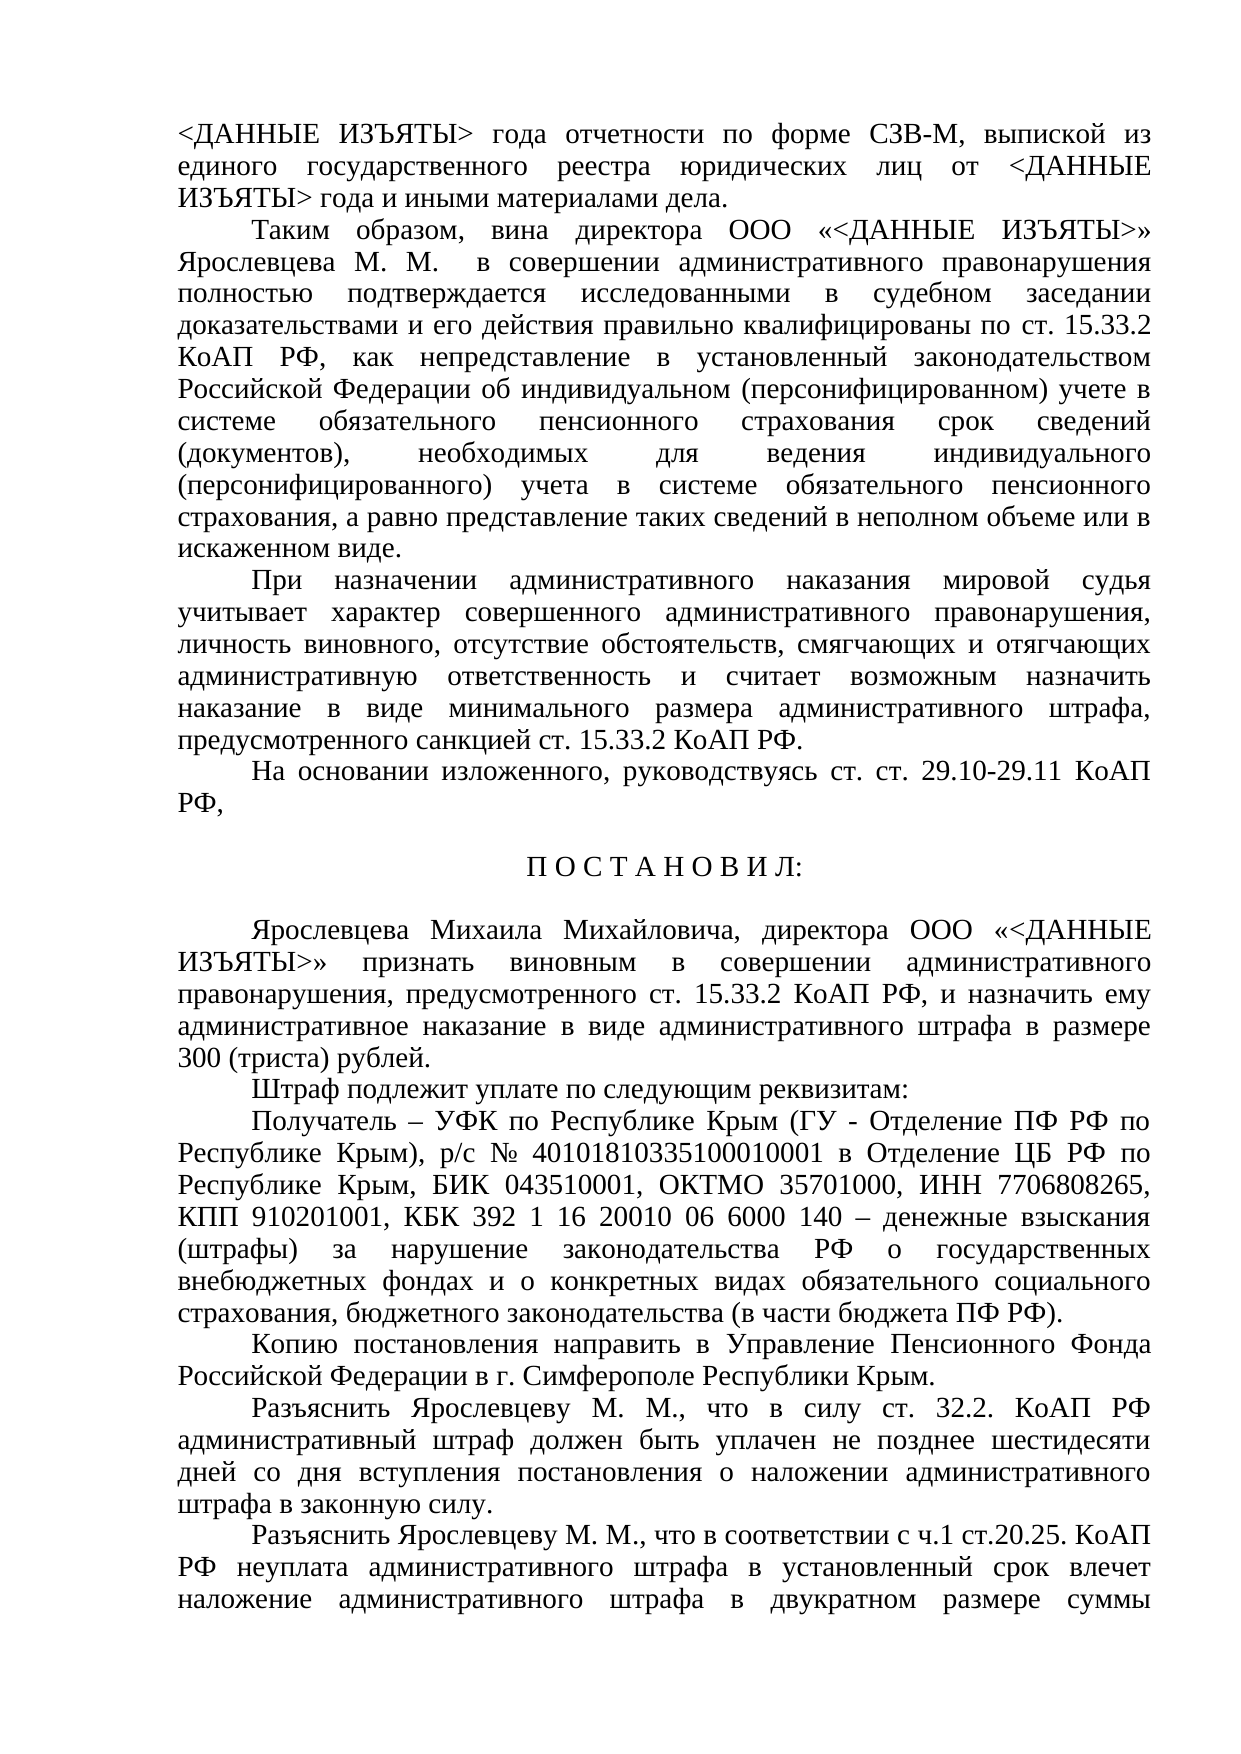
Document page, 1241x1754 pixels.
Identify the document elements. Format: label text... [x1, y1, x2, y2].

text Таким образом, вина директора ООО «<ДАННЫЕ ИЗЪЯТЫ>» Ярослевцева М. М. в совершении административного правонарушения полностью подтверждается исследованными в судебном заседании доказательствами и его действия правильно квалифицированы по ст. 15.33.2 КоАП РФ, как непредставление в установленный законодательством Российской Федерации об индивидуальном (персонифицированном) учете в системе обязательного пенсионного страхования срок сведений (документов), необходимых для ведения индивидуального (персонифицированного) учета в системе обязательного пенсионного страхования, а равно представление таких сведений в неполном объеме или в искаженном виде. [177, 214, 1152, 564]
text На основании изложенного, руководствуясь ст. ст. 29.10-29.11 КоАП РФ, [177, 755, 1152, 819]
text Штраф подлежит уплате по следующим реквизитам: [177, 1073, 1152, 1105]
text При назначении административного наказания мировой судья учитывает характер совершенного административного правонарушения, личность виновного, отсутствие обстоятельств, смягчающих и отягчающих административную ответственность и считает возможным назначить наказание в виде минимального размера административного штрафа, предусмотренного санкцией ст. 15.33.2 КоАП РФ. [177, 564, 1152, 755]
text Ярослевцева Михаила Михайловича, директора ООО «<ДАННЫЕ ИЗЪЯТЫ>» признать виновным в совершении административного правонарушения, предусмотренного ст. 15.33.2 КоАП РФ, и назначить ему административное наказание в виде административного штрафа в размере 300 (триста) рублей. [177, 914, 1152, 1073]
text Разъяснить Ярослевцеву М. М., что в силу ст. 32.2. КоАП РФ административный штраф должен быть уплачен не позднее шестидесяти дней со дня вступления постановления о наложении административного штрафа в законную силу. [177, 1392, 1152, 1519]
text Копию постановления направить в Управление Пенсионного Фонда Российской Федерации в г. Симферополе Республики Крым. [177, 1328, 1152, 1392]
text Получатель – УФК по Республике Крым (ГУ - Отделение ПФ РФ по Республике Крым), р/с № 40101810335100010001 в Отделение ЦБ РФ по Республике Крым, БИК 043510001, ОКТМО 35701000, ИНН 7706808265, КПП 910201001, КБК 392 1 16 20010 06 6000 140 – денежные взыскания (штрафы) за нарушение законодательства РФ о государственных внебюджетных фондах и о конкретных видах обязательного социального страхования, бюджетного законодательства (в части бюджета ПФ РФ). [177, 1105, 1152, 1328]
text П О С Т А Н О В И Л: [177, 851, 1152, 882]
